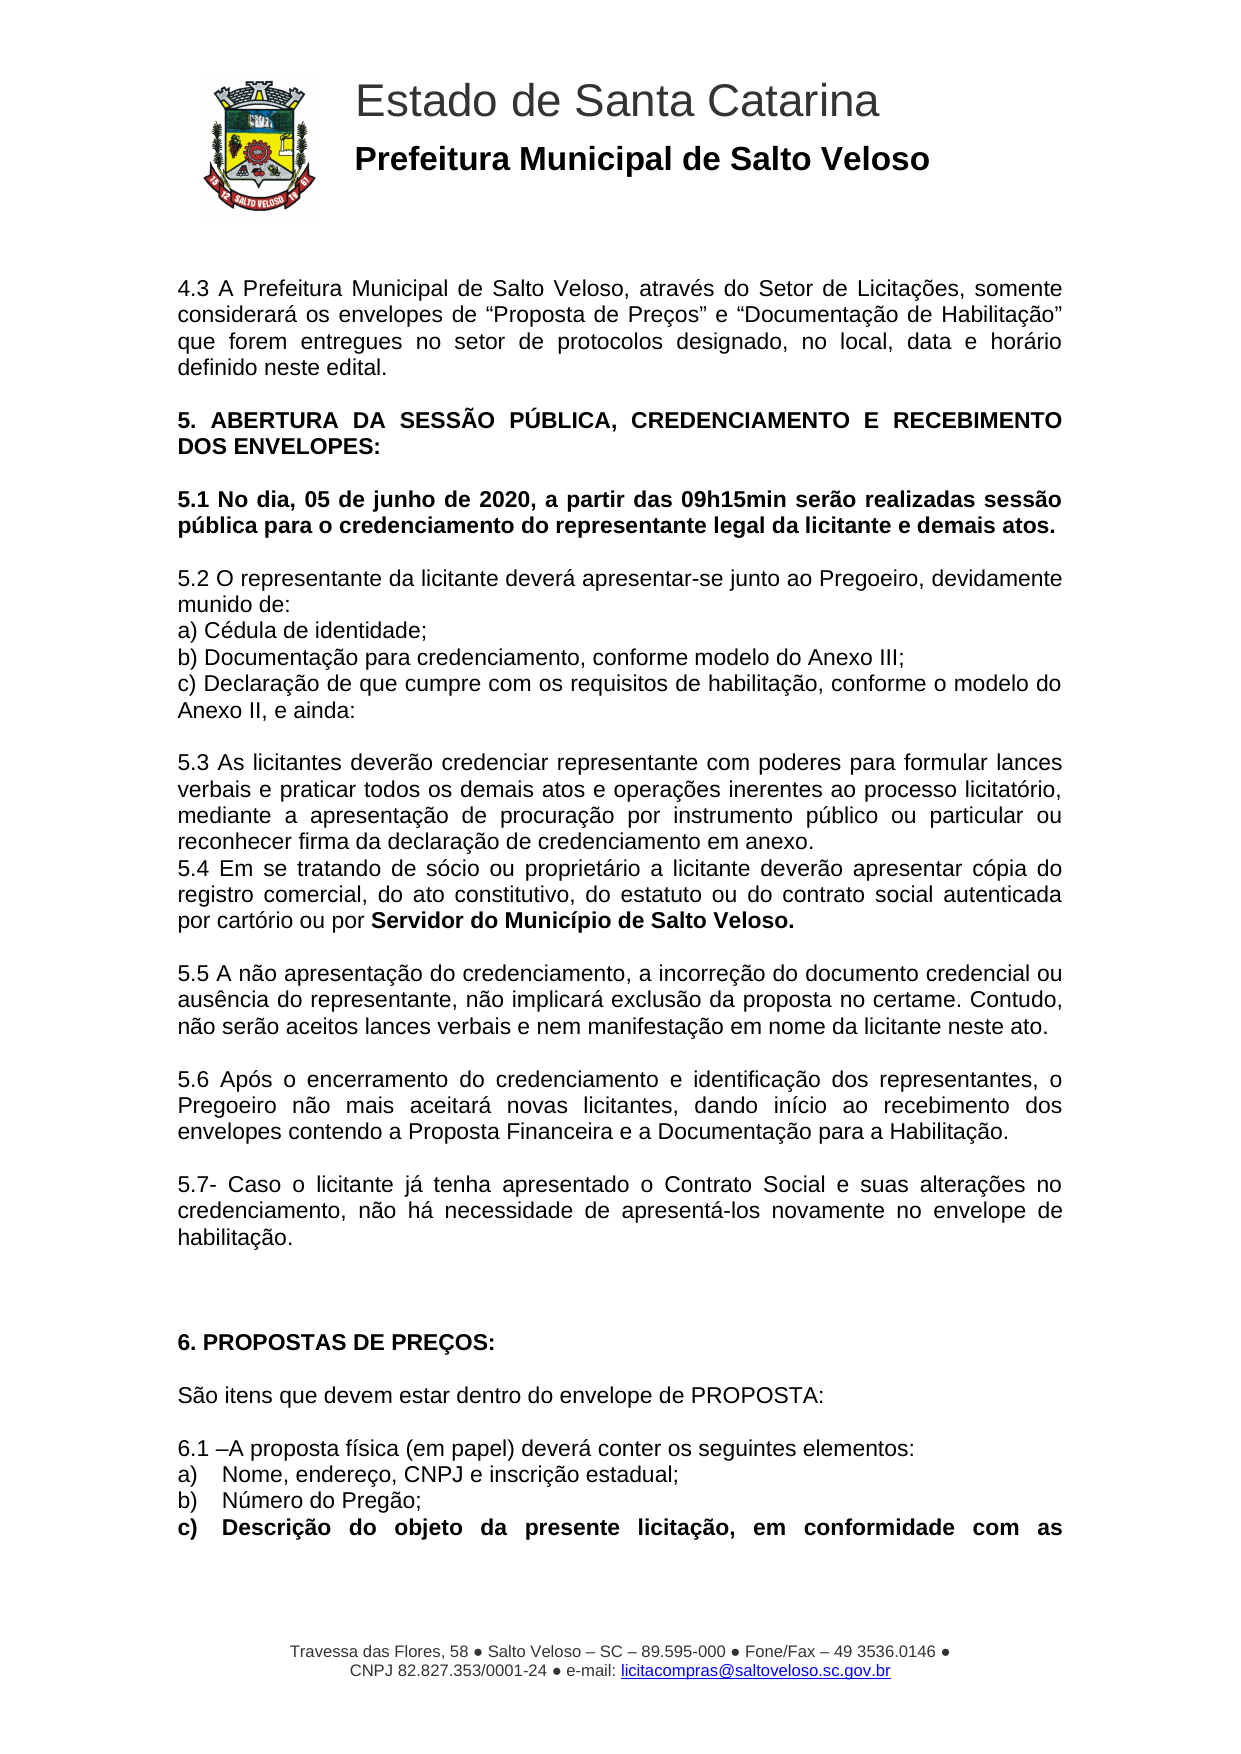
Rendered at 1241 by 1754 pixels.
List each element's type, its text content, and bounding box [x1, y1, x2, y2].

list Número do Pregão; [177, 1487, 1063, 1513]
text 5.1 No dia, 05 de junho de 2020, a partir das 09h15min serão realizadas sessão pública para o credenciamento do representante legal da licitante e demais atos. [177, 486, 1063, 538]
text 4.3 A Prefeitura Municipal de Salto Veloso, através do Setor de Licitações, somente considerará os envelopes de “Proposta de Preços” e “Documentação de Habilitação” que forem entregues no setor de protocolos designado, no local, data e horário definido neste edital. [177, 275, 1063, 380]
list Descrição do objeto da presente licitação, em conformidade com as especificações do Memorial Descritivo – Anexo I deste Edital; [177, 1513, 1063, 1540]
text São itens que devem estar dentro do envelope de PROPOSTA: [177, 1382, 1063, 1408]
text 5.4 Em se tratando de sócio ou proprietário a licitante deverão apresentar cópia do registro comercial, do ato constitutivo, do estatuto ou do contrato social autenticada por cartório ou por Servidor do Município de Salto Veloso. [177, 855, 1063, 934]
picture [201, 74, 320, 221]
text 5.7- Caso o licitante já tenha apresentado o Contrato Social e suas alterações no credenciamento, não há necessidade de apresentá-los novamente no envelope de habilitação. [177, 1171, 1063, 1250]
text 6.1 –A proposta física (em papel) deverá conter os seguintes elementos: [177, 1434, 1063, 1461]
text a) Cédula de identidade; [177, 617, 1063, 644]
text b) Documentação para credenciamento, conforme modelo do Anexo III; [177, 644, 1063, 670]
text 5. ABERTURA DA SESSÃO PÚBLICA, CREDENCIAMENTO E RECEBIMENTO DOS ENVELOPES: [177, 407, 1063, 459]
text 5.6 Após o encerramento do credenciamento e identificação dos representantes, o Pregoeiro não mais aceitará novas licitantes, dando início ao recebimento dos envelopes contendo a Proposta Financeira e a Documentação para a Habilitação. [177, 1066, 1063, 1144]
text 6. PROPOSTAS DE PREÇOS: [177, 1329, 1063, 1355]
text 5.2 O representante da licitante deverá apresentar-se junto ao Pregoeiro, devidamente munido de: [177, 565, 1063, 617]
text não apresentação do credenciamento, a incorreção do documento credencial ou ausência do representante, não implicará exclusão da proposta no certame. Contudo, não serão aceitos lances verbais e nem manifestação em nome da licitante neste ato. [177, 960, 1063, 1039]
text c) Declaração de que cumpre com os requisitos de habilitação, conforme o modelo do Anexo II, e ainda: [177, 670, 1063, 723]
list Nome, endereço, CNPJ e inscrição estadual; [177, 1461, 1063, 1487]
text 5.3 As licitantes deverão credenciar representante com poderes para formular lances verbais e praticar todos os demais atos e operações inerentes ao processo licitatório, mediante a apresentação de procuração por instrumento público ou particular ou reconhecer firma da declaração de credenciamento em anexo. [177, 749, 1063, 855]
